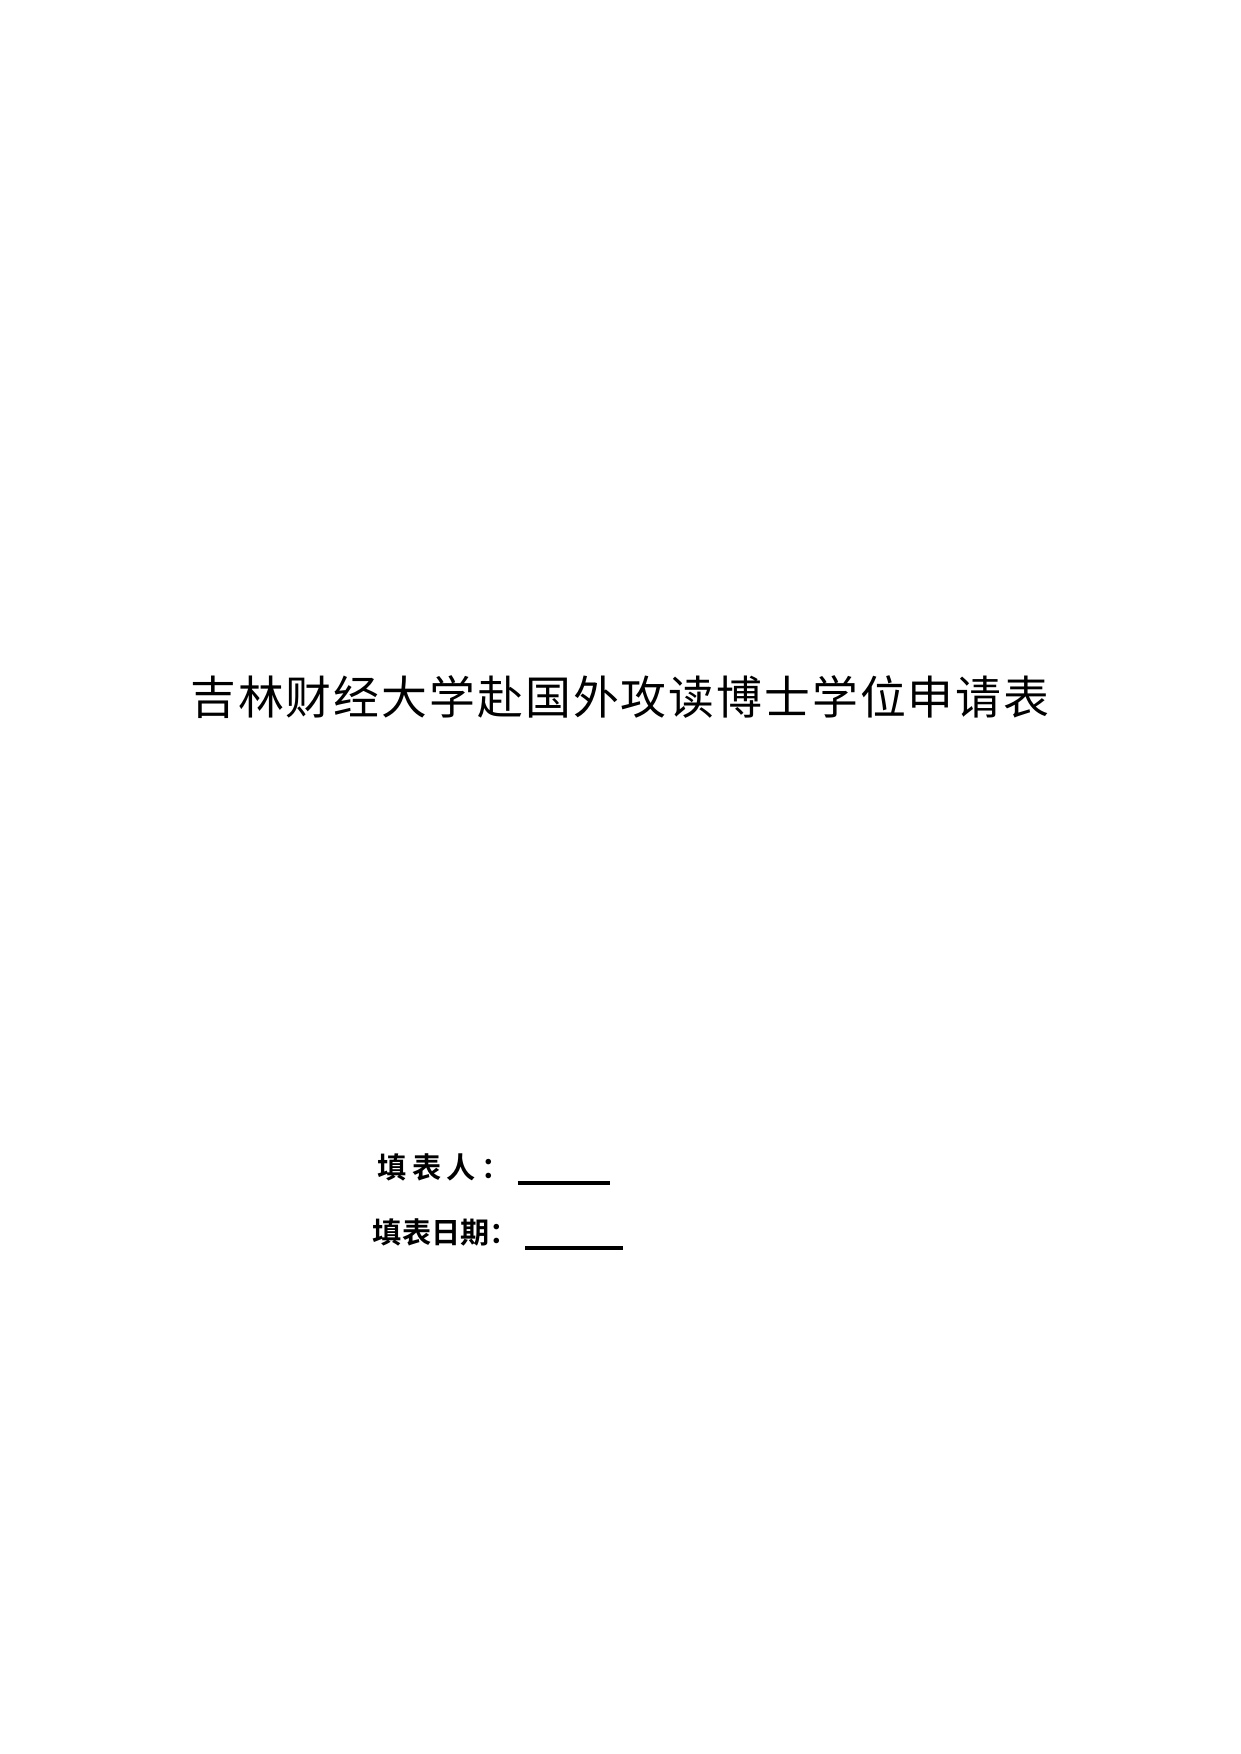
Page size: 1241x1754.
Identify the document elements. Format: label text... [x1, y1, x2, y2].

text 填表日期： [118, 1198, 1122, 1263]
text 吉林财经大学赴国外攻读博士学位申请表 [118, 646, 1122, 743]
text 填表人： [118, 1133, 1122, 1198]
